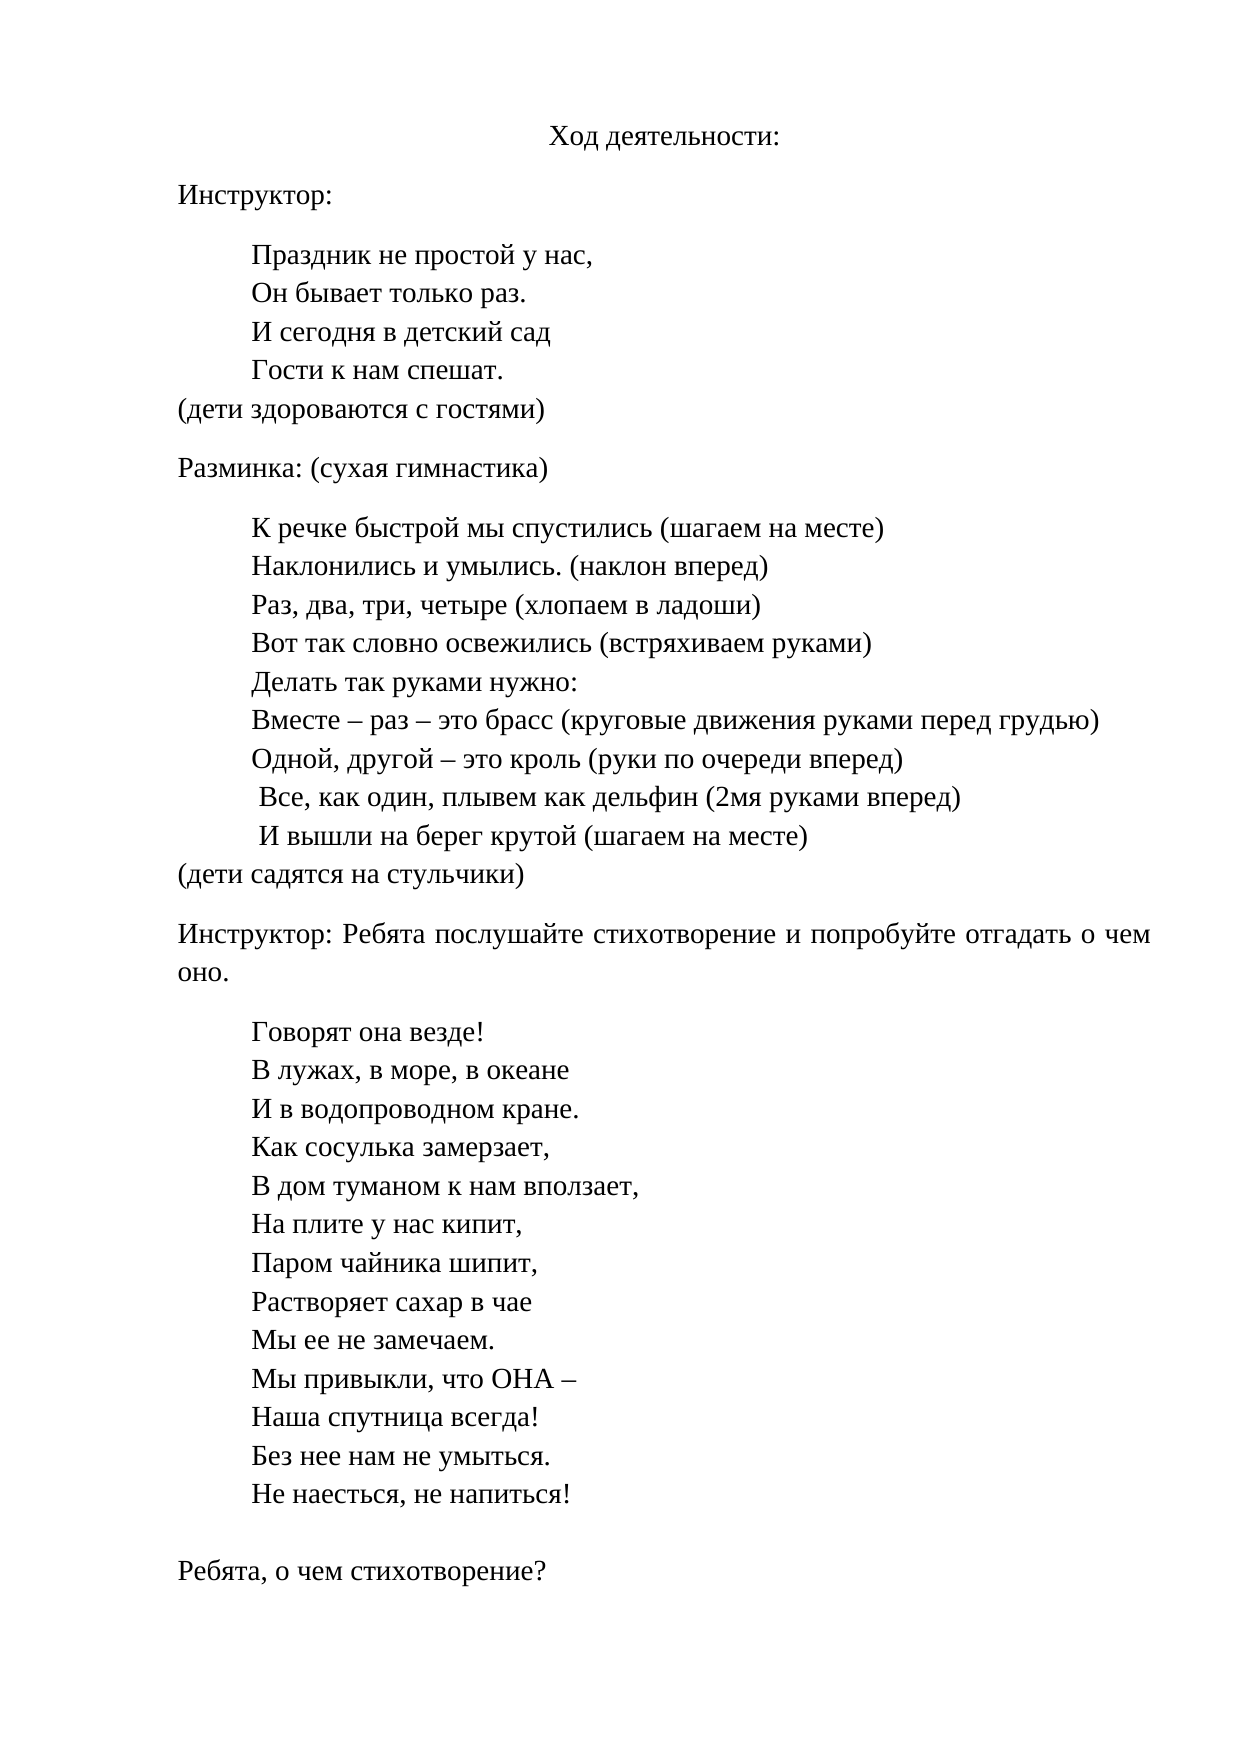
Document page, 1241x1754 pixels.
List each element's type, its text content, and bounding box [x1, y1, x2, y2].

text Ребята, о чем стихотворение? [177, 1553, 1152, 1587]
text И вышли на берег крутой (шагаем на месте) [177, 818, 1152, 852]
text Делать так руками нужно: [177, 664, 1152, 697]
text К речке быстрой мы спустились (шагаем на месте) [177, 510, 1152, 543]
text На плите у нас кипит, [177, 1207, 1152, 1240]
text Паром чайника шипит, [177, 1245, 1152, 1279]
text Не наесться, не напиться! [177, 1476, 1152, 1510]
text В лужах, в море, в океане [177, 1052, 1152, 1086]
text Мы привыкли, что ОНА – [177, 1361, 1152, 1394]
text Без нее нам не умыться. [177, 1438, 1152, 1471]
text В дом туманом к нам вползает, [177, 1168, 1152, 1202]
text Разминка: (сухая гимнастика) [177, 450, 1152, 484]
text И в водопроводном кране. [177, 1091, 1152, 1124]
text (дети здороваются с гостями) [177, 391, 1152, 424]
text Инструктор: Ребята послушайте стихотворение и попробуйте отгадать о чем оно. [177, 916, 1152, 988]
text Все, как один, плывем как дельфин (2мя руками вперед) [177, 779, 1152, 813]
text Наклонились и умылись. (наклон вперед) [177, 548, 1152, 582]
text Как сосулька замерзает, [177, 1129, 1152, 1163]
text Растворяет сахар в чае [177, 1284, 1152, 1317]
text Говорят она везде! [177, 1014, 1152, 1047]
text Ход деятельности: [177, 118, 1152, 152]
text Инструктор: [177, 177, 1152, 211]
text Праздник не простой у нас, [177, 237, 1152, 270]
text (дети садятся на стульчики) [177, 857, 1152, 890]
text Мы ее не замечаем. [177, 1322, 1152, 1356]
text Он бывает только раз. [177, 275, 1152, 309]
text Наша спутница всегда! [177, 1399, 1152, 1433]
text Вместе – раз – это брасс (круговые движения руками перед грудью) [177, 702, 1152, 736]
text Раз, два, три, четыре (хлопаем в ладоши) [177, 587, 1152, 620]
text Одной, другой – это кроль (руки по очереди вперед) [177, 741, 1152, 774]
text Гости к нам спешат. [177, 352, 1152, 386]
text И сегодня в детский сад [177, 314, 1152, 347]
text Вот так словно освежились (встряхиваем руками) [177, 625, 1152, 659]
